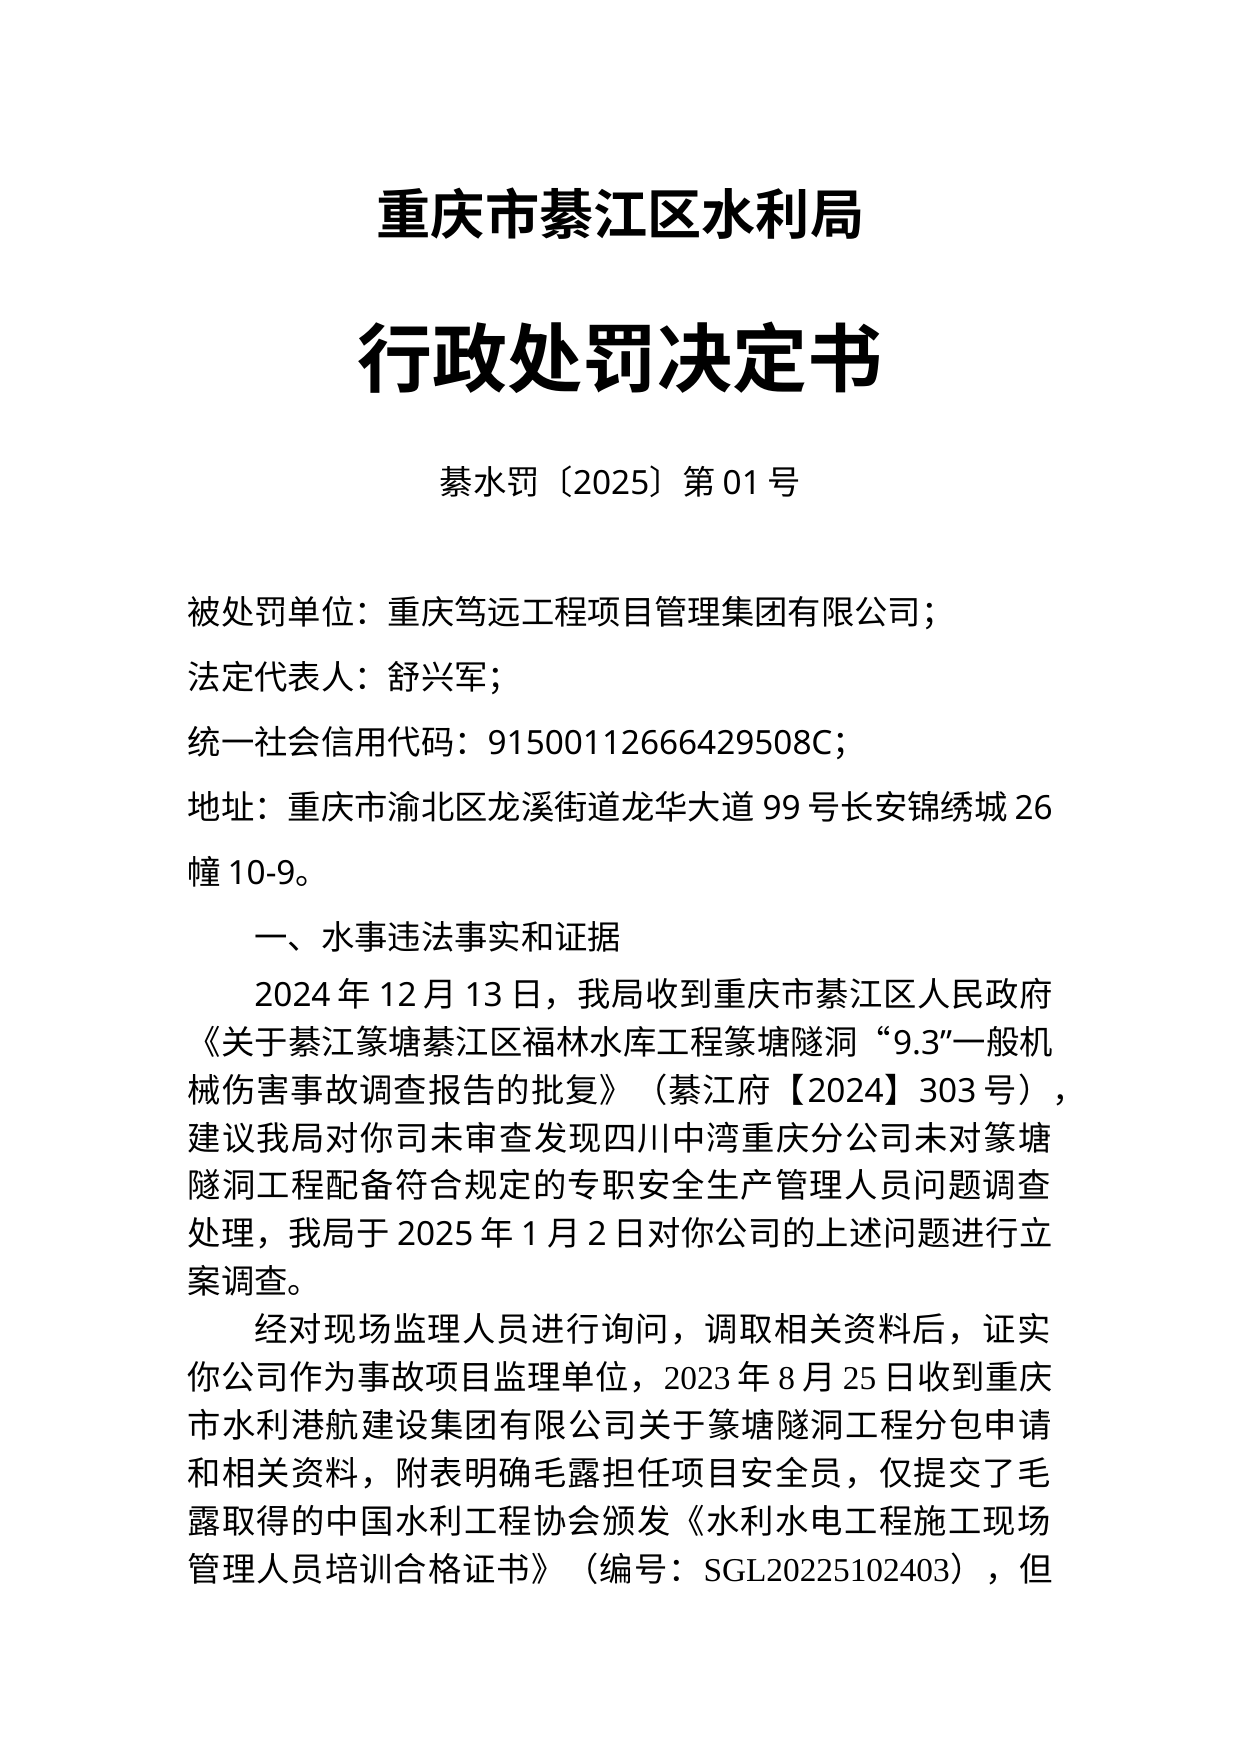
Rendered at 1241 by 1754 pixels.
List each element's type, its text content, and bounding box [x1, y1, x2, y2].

text 一、水事违法事实和证据 [187, 903, 1053, 968]
text 地址：重庆市渝北区龙溪街道龙华大道99号长安锦绣城26幢10-9。 [187, 773, 1053, 903]
text 被处罚单位：重庆笃远工程项目管理集团有限公司； [187, 578, 1053, 643]
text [187, 1303, 1053, 1591]
text 重庆市綦江区水利局 [187, 162, 1053, 259]
text 行政处罚决定书 [187, 289, 1053, 419]
text 綦水罚〔2025〕第01号 [187, 448, 1053, 513]
text 统一社会信用代码：91500112666429508C； [187, 708, 1053, 773]
text 法定代表人：舒兴军； [187, 643, 1053, 708]
text 2024年12月13日，我局收到重庆市綦江区人民政府《关于綦江篆塘綦江区福林水库工程篆塘隧洞“9.3”一般机械伤害事故调查报告的批复》（綦江府【2024】303号），建议我局对你司未审查发现四川中湾重庆分公司未对篆塘隧洞工程配备符合规定的专职安全生产管理人员问题调查处理，我局于2025年1月2日对你公司的上述问题进行立案调查。 [187, 968, 1053, 1303]
